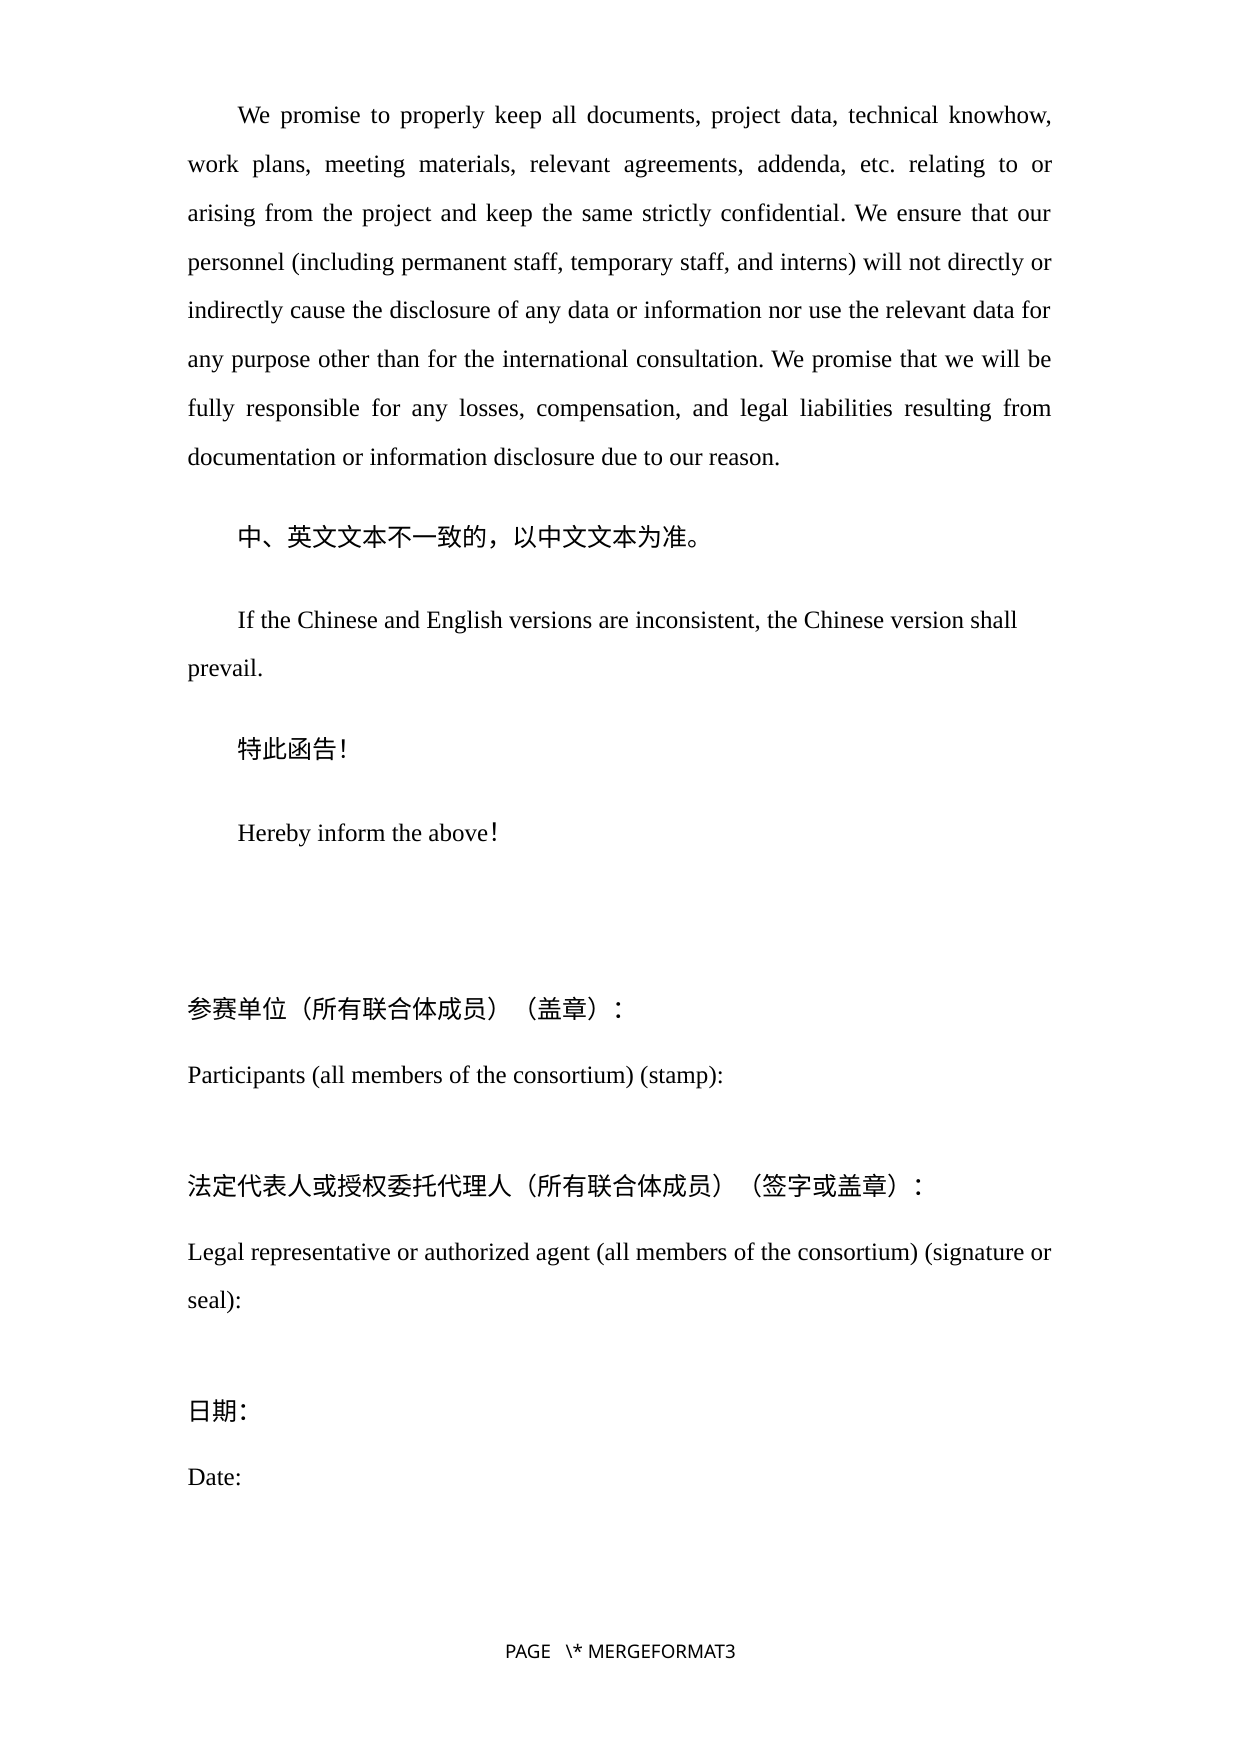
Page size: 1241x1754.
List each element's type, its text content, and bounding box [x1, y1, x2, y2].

text 参赛单位（所有联合体成员）（盖章）： [187, 975, 1053, 1040]
text 中、英文文本不一致的，以中文文本为准。 [187, 503, 1053, 568]
text Participants (all members of the consortium) (stamp): [187, 1058, 1053, 1090]
text 特此函告！ [187, 715, 1053, 780]
text We promise to properly keep all documents, project data, technical knowhow, work plans, meeting materials, relevant agreements, addenda, etc. relating to or arising from the project and keep the same strictly confidential. We ensure that our personnel (including permanent staff, temporary staff, and interns) will not directly or indirectly cause the disclosure of any data or information nor use the relevant data for any purpose other than for the international consultation. We promise that we will be fully responsible for any losses, compensation, and legal liabilities resulting from documentation or information disclosure due to our reason. [187, 99, 1053, 472]
text Legal representative or authorized agent (all members of the consortium) (signature or seal): [187, 1235, 1053, 1316]
text 日期： [187, 1377, 1053, 1442]
text If the Chinese and English versions are inconsistent, the Chinese version shall prevail. [187, 603, 1053, 684]
text Hereby inform the above！ [187, 798, 1053, 863]
text Date: [187, 1460, 1053, 1493]
text 法定代表人或授权委托代理人（所有联合体成员）（签字或盖章）： [187, 1152, 1053, 1217]
